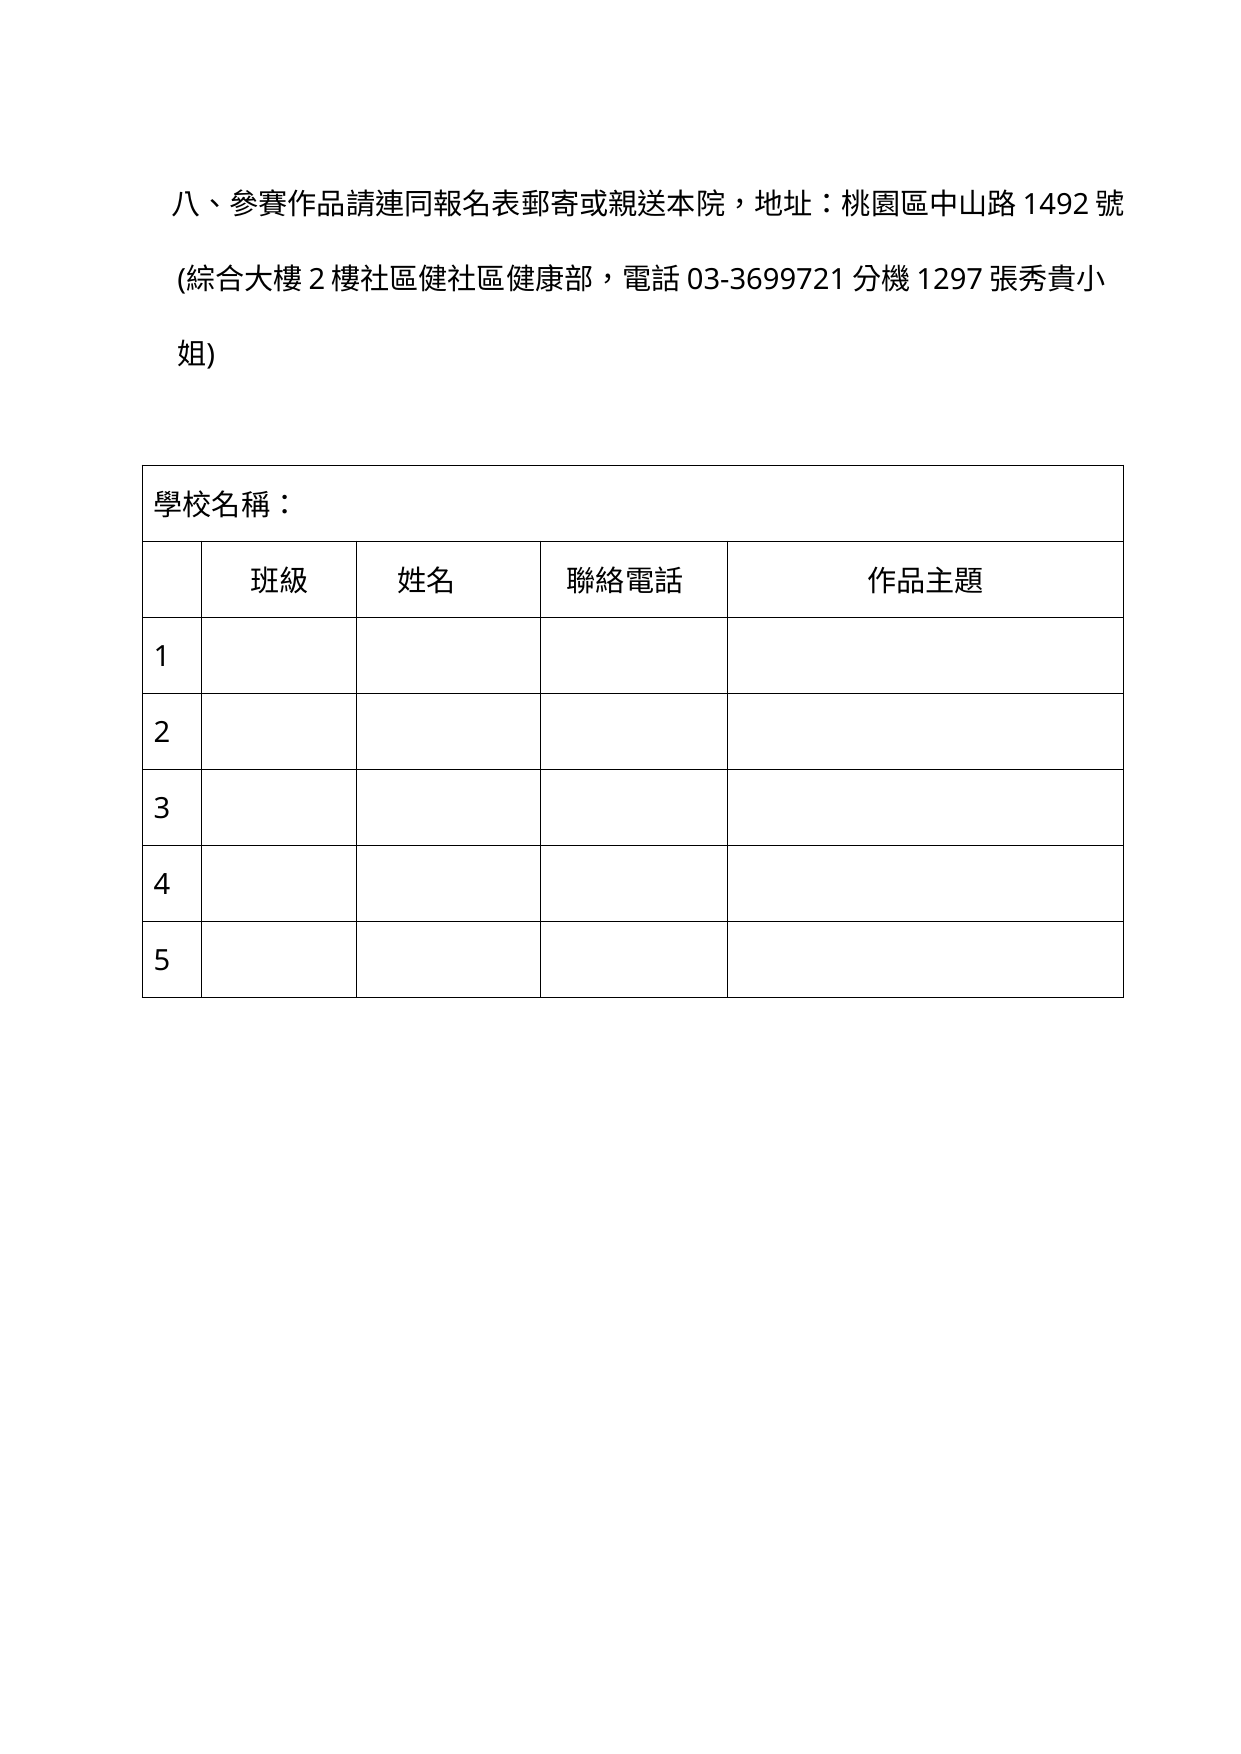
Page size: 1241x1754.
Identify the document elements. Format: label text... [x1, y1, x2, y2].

table_cell [357, 770, 540, 845]
text 八、參賽作品請連同報名表郵寄或親送本院，地址：桃園區中山路1492號 [112, 164, 1128, 239]
list (綜合大樓2樓社區健社區健康部，電話03-3699721分機1297張秀貴小姐) [177, 239, 1128, 389]
table_cell [202, 618, 356, 693]
table_cell [202, 694, 356, 769]
table_cell 聯絡電話 [541, 542, 727, 617]
table_cell 5 [143, 922, 201, 997]
table_cell [357, 922, 540, 997]
table_cell 班級 [202, 542, 356, 617]
table_cell [202, 846, 356, 921]
table_cell [728, 922, 1123, 997]
table_cell [357, 694, 540, 769]
table_cell [728, 618, 1123, 693]
table_cell [541, 846, 727, 921]
table_cell [728, 770, 1123, 845]
table_cell 2 [143, 694, 201, 769]
table_cell [728, 846, 1123, 921]
table_cell 姓名 [357, 542, 540, 617]
table_cell [541, 770, 727, 845]
table_cell [202, 770, 356, 845]
table_cell [357, 846, 540, 921]
table_header 學校名稱： [143, 466, 1123, 541]
table_cell [143, 542, 201, 617]
table_cell [202, 922, 356, 997]
table_cell [541, 694, 727, 769]
table_cell [357, 618, 540, 693]
table_cell [541, 618, 727, 693]
table_cell 作品主題 [728, 542, 1123, 617]
table_cell [728, 694, 1123, 769]
table_cell [541, 922, 727, 997]
table_cell 4 [143, 846, 201, 921]
table_cell 1 [143, 618, 201, 693]
table_cell 3 [143, 770, 201, 845]
